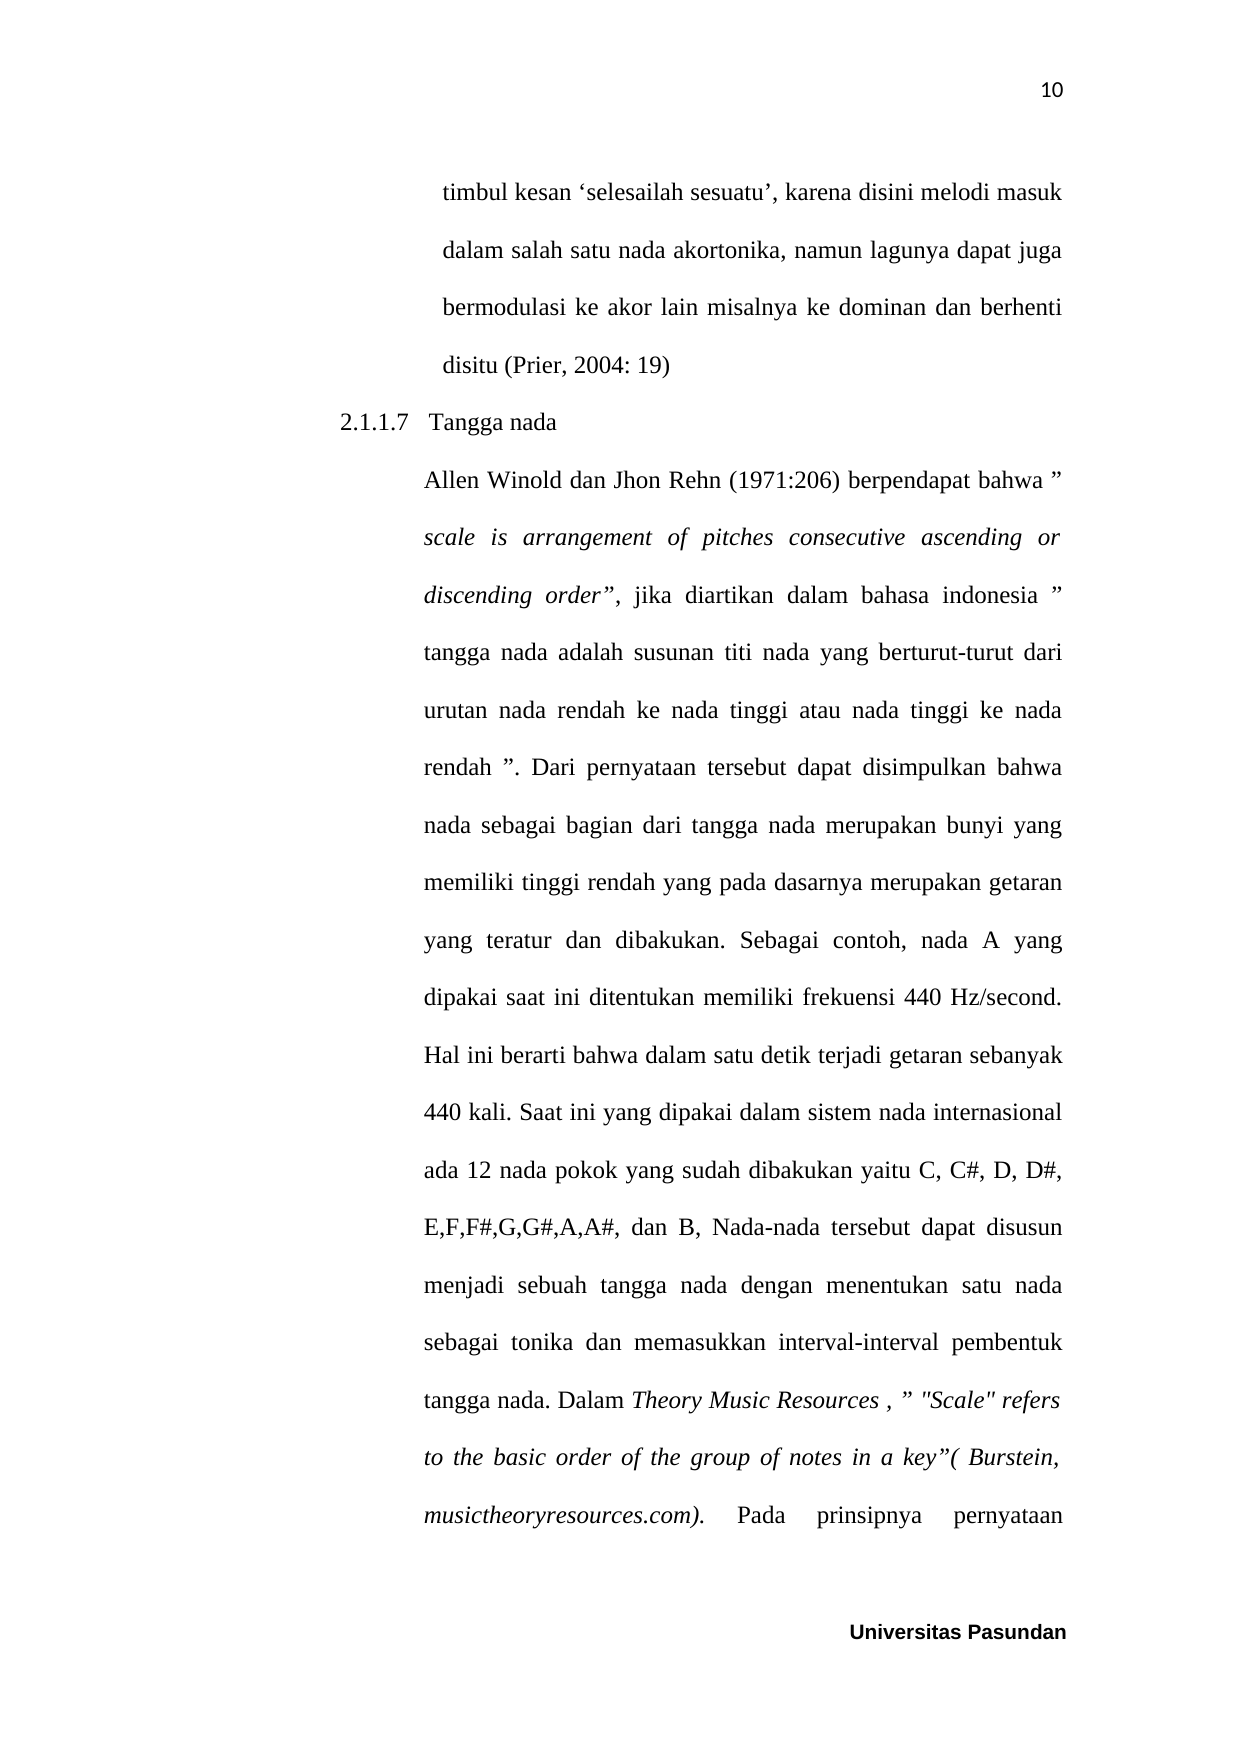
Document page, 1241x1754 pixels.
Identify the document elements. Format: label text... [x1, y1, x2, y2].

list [442, 177, 1063, 378]
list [424, 465, 1063, 1528]
list Tangga nada [340, 407, 1063, 436]
